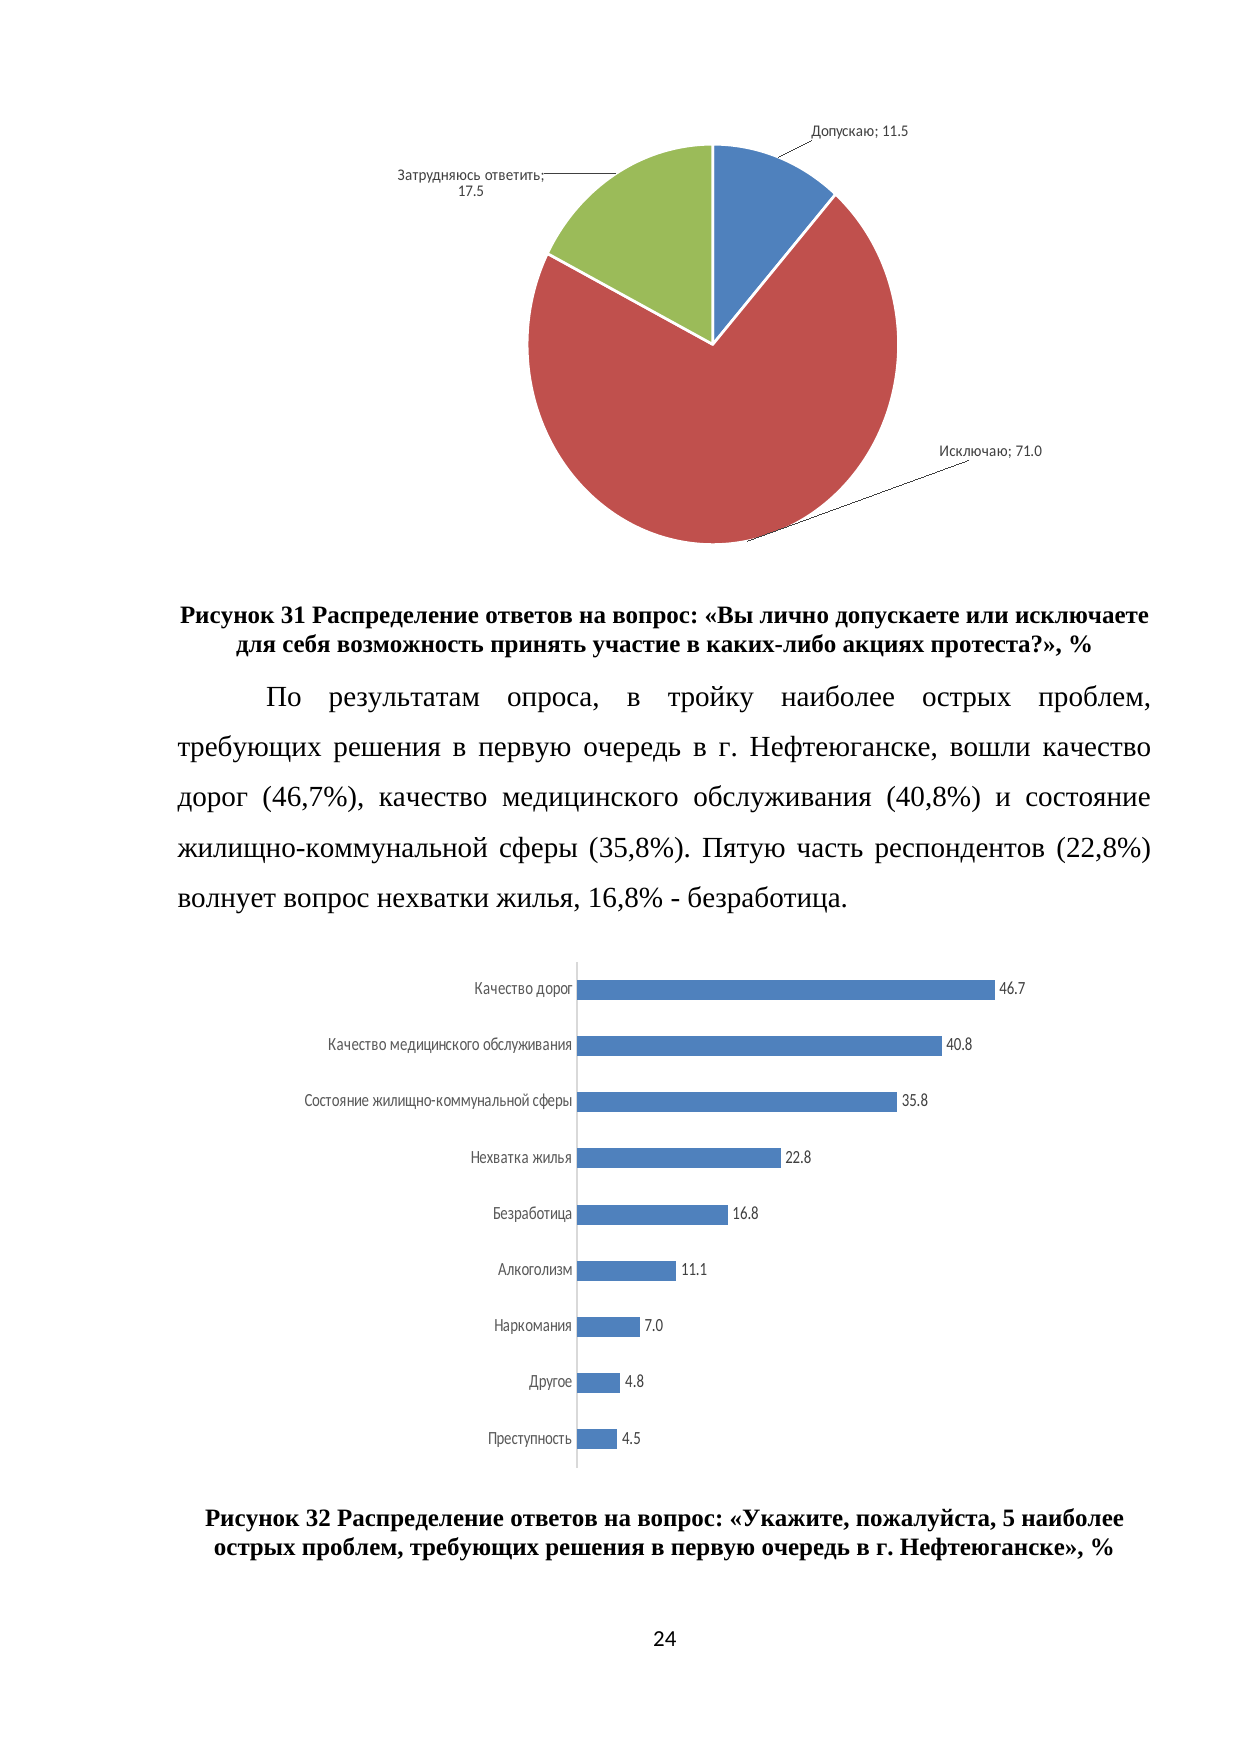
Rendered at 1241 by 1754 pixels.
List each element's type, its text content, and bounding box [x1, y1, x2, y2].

text По результатам опроса, в тройку наиболее острых проблем, требующих решения в первую очередь в г. Нефтеюганске, вошли качество дорог (46,7%), качество медицинского обслуживания (40,8%) и состояние жилищно-коммунальной сферы (35,8%). Пятую часть респондентов (22,8%) волнует вопрос нехватки жилья, 16,8% - безработица. [177, 679, 1152, 914]
text Рисунок 32 Распределение ответов на вопрос: «Укажите, пожалуйста, 5 наиболее острых проблем, требующих решения в первую очередь в г. Нефтеюганске», % [177, 1503, 1152, 1561]
text Рисунок 31 Распределение ответов на вопрос: «Вы лично допускаете или исключаете для себя возможность принять участие в каких-либо акциях протеста?», % [177, 601, 1152, 658]
